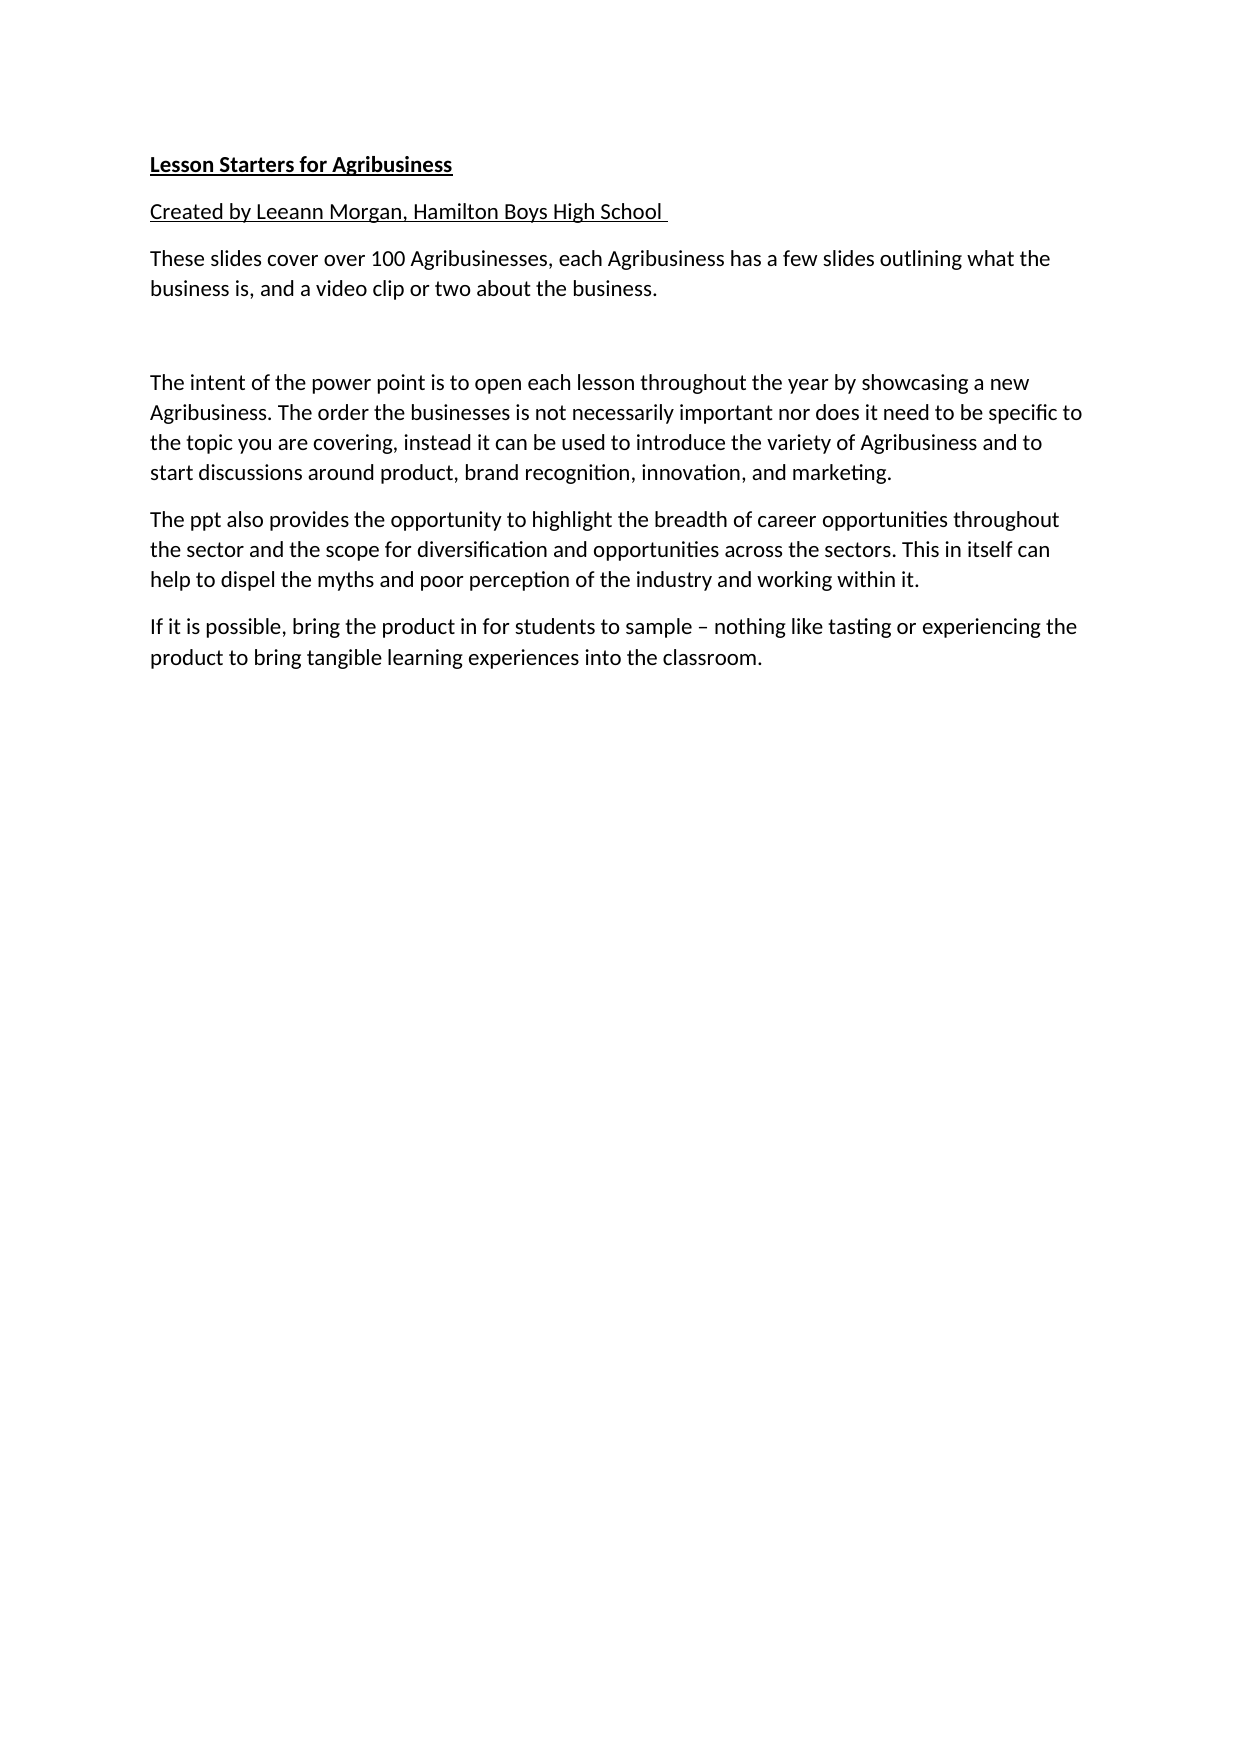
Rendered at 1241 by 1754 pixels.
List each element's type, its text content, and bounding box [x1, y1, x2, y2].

text The ppt also provides the opportunity to highlight the breadth of career opportunities throughout the sector and the scope for diversification and opportunities across the sectors. This in itself can help to dispel the myths and poor perception of the industry and working within it. [150, 505, 1090, 594]
text Created by Leeann Morgan, Hamilton Boys High School [150, 197, 1090, 225]
text Lesson Starters for Agribusiness [150, 150, 1090, 178]
text These slides cover over 100 Agribusinesses, each Agribusiness has a few slides outlining what the business is, and a video clip or two about the business. [150, 244, 1090, 302]
text The intent of the power point is to open each lesson throughout the year by showcasing a new Agribusiness. The order the businesses is not necessarily important nor does it need to be specific to the topic you are covering, instead it can be used to introduce the variety of Agribusiness and to start discussions around product, brand recognition, innovation, and marketing. [150, 368, 1090, 486]
text If it is possible, bring the product in for students to sample – nothing like tasting or experiencing the product to bring tangible learning experiences into the classroom. [150, 612, 1090, 671]
